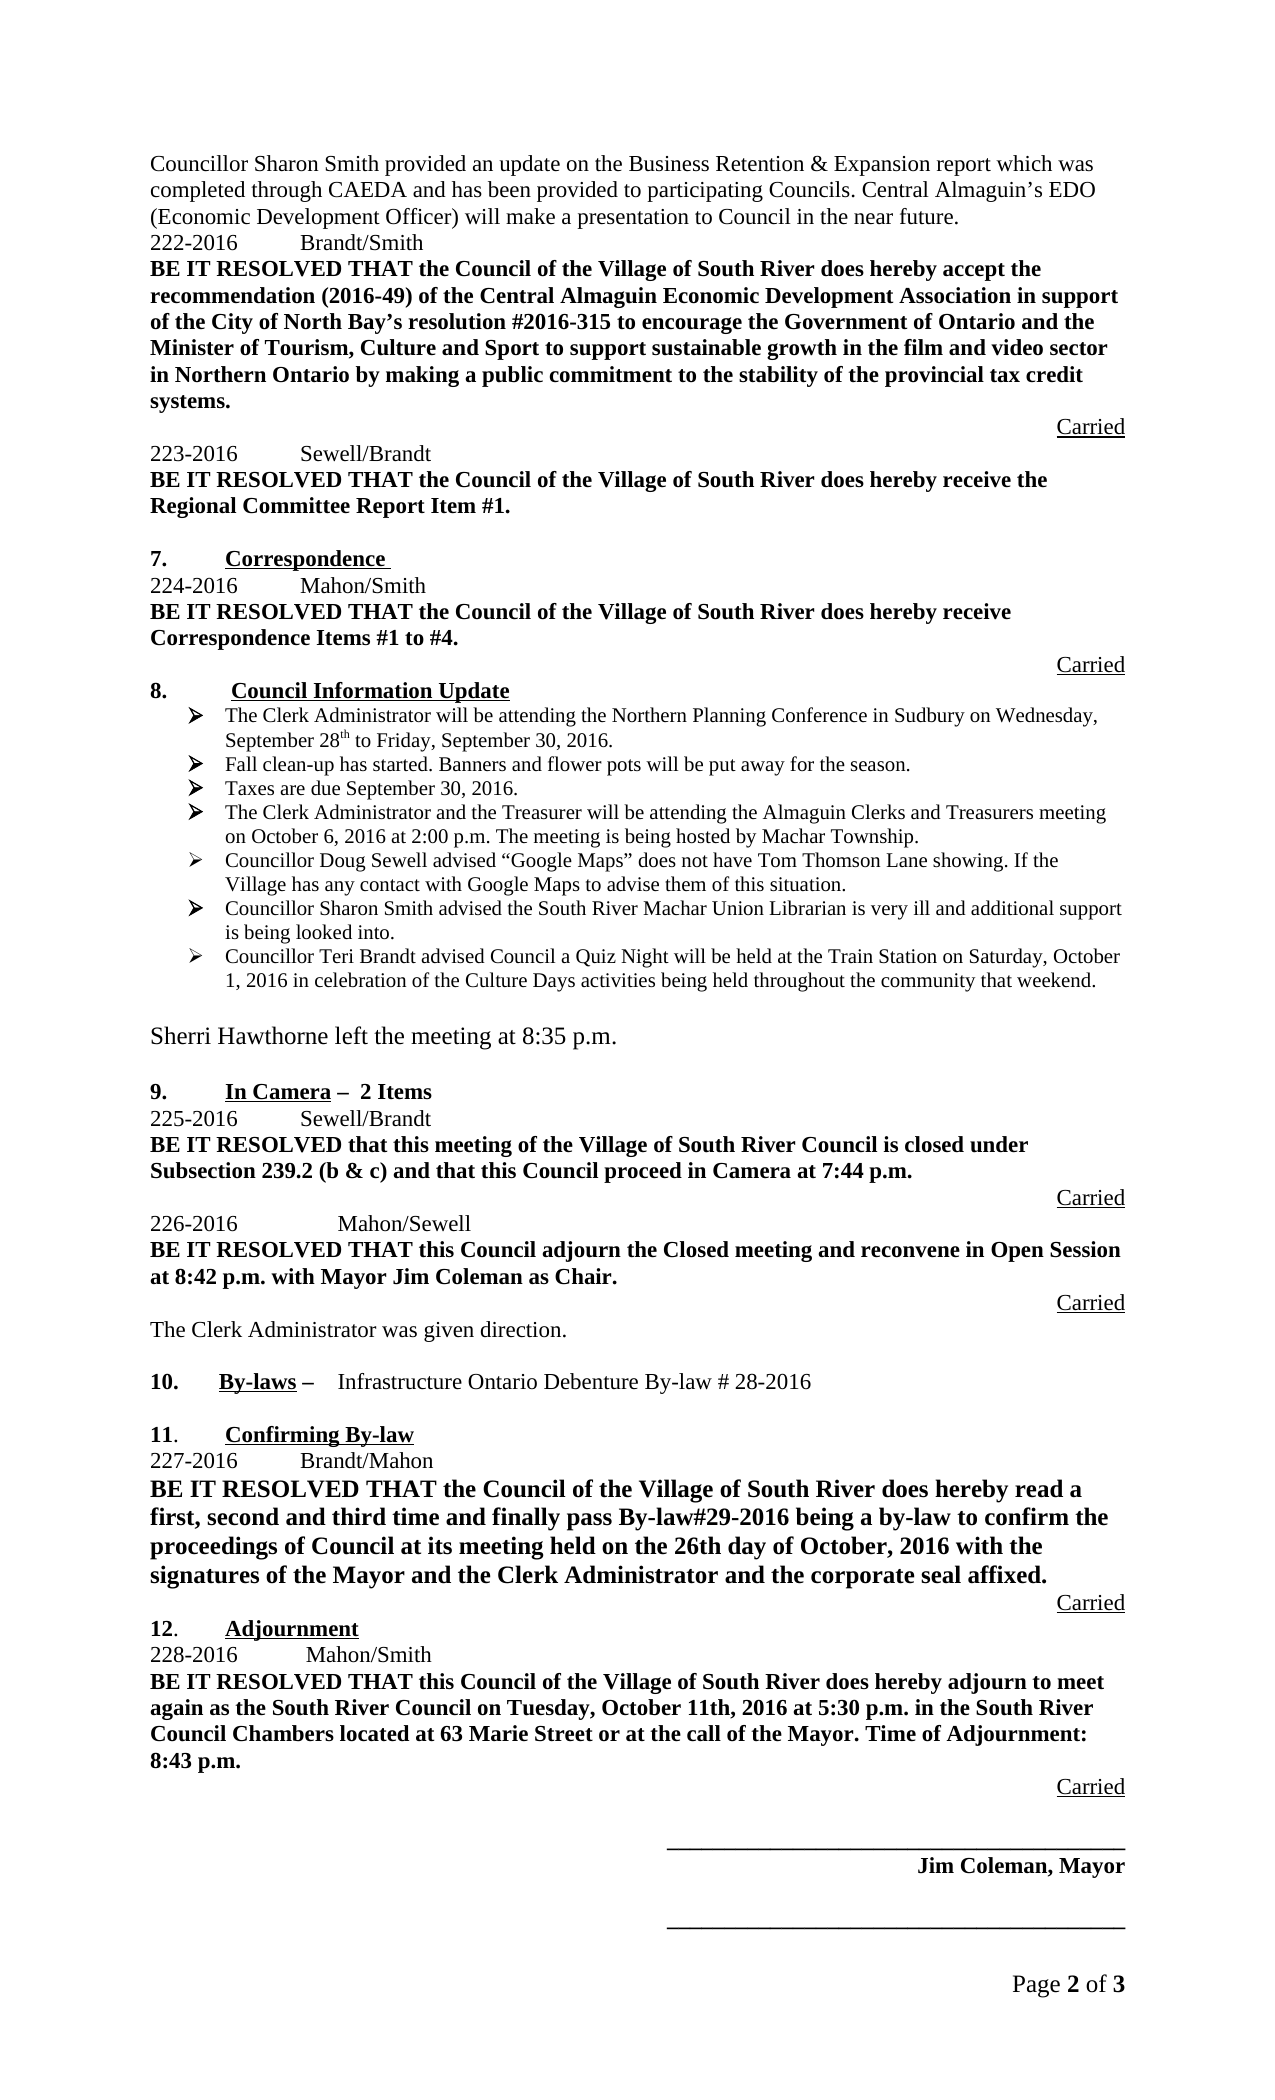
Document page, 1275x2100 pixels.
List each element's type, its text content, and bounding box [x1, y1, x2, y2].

text BE IT RESOLVED THAT the Council of the Village of South River does hereby read a first, second and third time and finally pass By-law#29-2016 being a by-law to confirm the proceedings of Council at its meeting held on the 26th day of October, 2016 with the signatures of the Mayor and the Clerk Administrator and the corporate seal affixed. [150, 1474, 1125, 1589]
list 7. Correspondence [150, 545, 1125, 572]
text 9. In Camera – 2 Items [150, 1078, 1125, 1105]
list BE IT RESOLVED THAT the Council of the Village of South River does hereby receive Correspondence Items #1 to #4. [150, 598, 1125, 651]
list Councillor Teri Brandt advised Council a Quiz Night will be held at the Train Station on Saturday, October 1, 2016 in celebration of the Culture Days activities being held throughout the community that weekend. [187, 944, 1125, 992]
text 11. Confirming By-law [150, 1421, 1125, 1447]
text Carried [150, 1289, 1125, 1316]
text at 8:42 p.m. with Mayor Jim Coleman as Chair. [150, 1263, 1125, 1289]
list Councillor Doug Sewell advised “Google Maps” does not have Tom Thomson Lane showing. If the Village has any contact with Google Maps to advise them of this situation. [187, 848, 1125, 896]
text 225-2016 Sewell/Brandt [150, 1105, 1125, 1131]
list BE IT RESOLVED THAT the Council of the Village of South River does hereby receive the Regional Committee Report Item #1. [150, 466, 1125, 519]
text BE IT RESOLVED that this meeting of the Village of South River Council is closed under Subsection 239.2 (b & c) and that this Council proceed in Camera at 7:44 p.m. [150, 1131, 1125, 1184]
list 223-2016 Sewell/Brandt [150, 440, 1125, 466]
list Carried [150, 413, 1125, 440]
text Jim Coleman, Mayor [150, 1852, 1125, 1879]
list The Clerk Administrator and the Treasurer will be attending the Almaguin Clerks and Treasurers meeting on October 6, 2016 at 2:00 p.m. The meeting is being hosted by Machar Township. [187, 800, 1125, 848]
text 227-2016 Brandt/Mahon [150, 1447, 1125, 1474]
text 226-2016 Mahon/Sewell [150, 1210, 1125, 1237]
text Carried [150, 1184, 1125, 1210]
text Carried [150, 1773, 1125, 1799]
text 228-2016 Mahon/Smith [150, 1641, 1125, 1668]
list Taxes are due September 30, 2016. [187, 776, 1125, 800]
list 224-2016 Mahon/Smith [150, 572, 1125, 598]
text 12. Adjournment [150, 1615, 1125, 1641]
list Councillor Sharon Smith provided an update on the Business Retention & Expansion report which was completed through CAEDA and has been provided to participating Councils. Central Almaguin’s EDO (Economic Development Officer) will make a presentation to Council in the near future. [150, 150, 1125, 229]
list 222-2016 Brandt/Smith [150, 229, 1125, 255]
list BE IT RESOLVED THAT the Council of the Village of South River does hereby accept the recommendation (2016-49) of the Central Almaguin Economic Development Association in support of the City of North Bay’s resolution #2016-315 to encourage the Government of Ontario and the Minister of Tourism, Culture and Sport to support sustainable growth in the film and video sector in Northern Ontario by making a public commitment to the stability of the provincial tax credit systems. [150, 255, 1125, 413]
list Councillor Sharon Smith advised the South River Machar Union Librarian is very ill and additional support is being looked into. [187, 896, 1125, 944]
text BE IT RESOLVED THAT this Council of the Village of South River does hereby adjourn to meet again as the South River Council on Tuesday, October 11th, 2016 at 5:30 p.m. in the South River Council Chambers located at 63 Marie Street or at the call of the Mayor. Time of Adjournment: 8:43 p.m. [150, 1668, 1125, 1773]
list The Clerk Administrator will be attending the Northern Planning Conference in Sudbury on Wednesday, September 28th to Friday, September 30, 2016. [187, 703, 1125, 752]
text 10. By-laws – Infrastructure Ontario Debenture By-law # 28-2016 [150, 1368, 1125, 1395]
list Carried [150, 651, 1125, 677]
text 8. Council Information Update [150, 677, 1125, 703]
text ________________________________________ [150, 1905, 1125, 1931]
text BE IT RESOLVED THAT this Council adjourn the Closed meeting and reconvene in Open Session [150, 1237, 1125, 1263]
text ________________________________________ [150, 1826, 1125, 1852]
list Sherri Hawthorne left the meeting at 8:35 p.m. [150, 1021, 1125, 1050]
text The Clerk Administrator was given direction. [150, 1316, 1125, 1342]
list Fall clean-up has started. Banners and flower pots will be put away for the season. [187, 752, 1125, 776]
text Carried [150, 1589, 1125, 1615]
